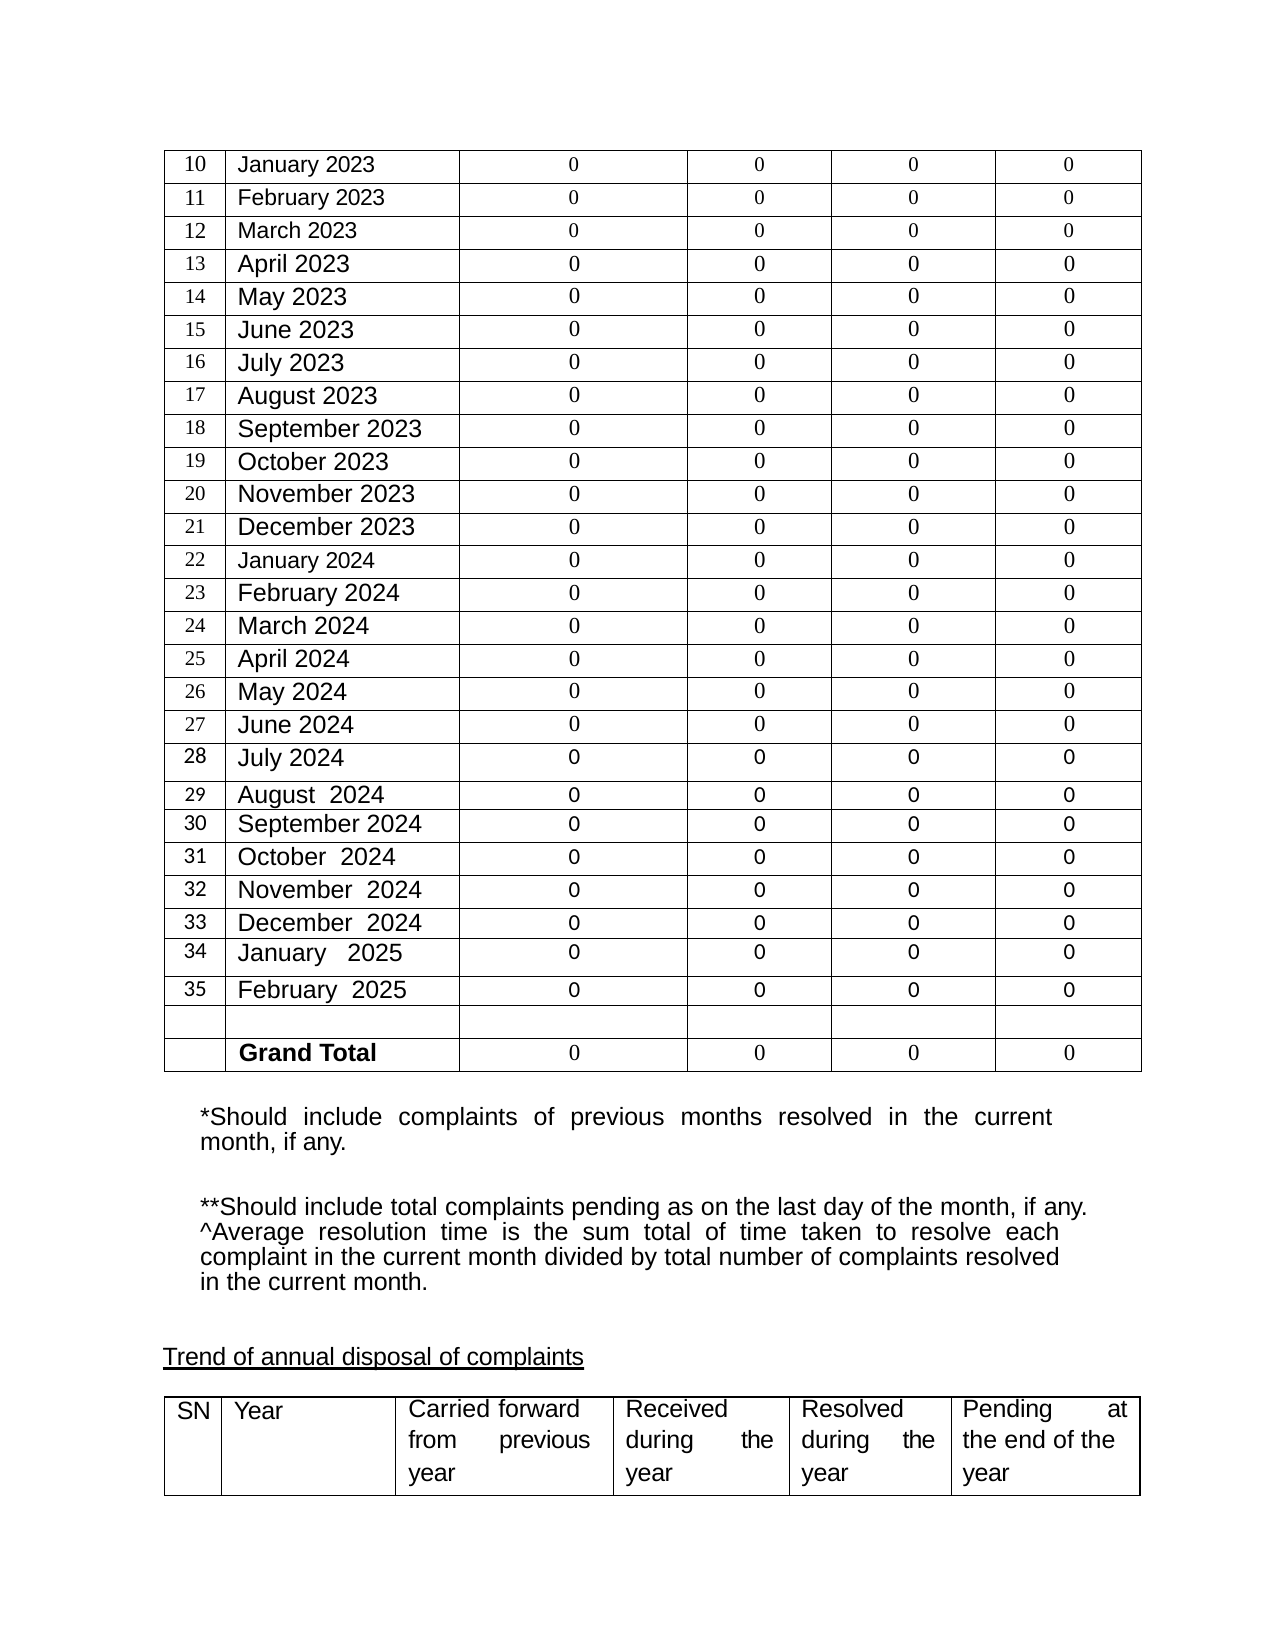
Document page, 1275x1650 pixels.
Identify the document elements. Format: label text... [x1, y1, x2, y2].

table_cell 0 [996, 678, 1141, 710]
table_cell 0 [688, 217, 831, 249]
table_cell 13 [165, 250, 225, 282]
table_cell 28 [165, 744, 225, 781]
table_cell 0 [832, 645, 995, 677]
table_cell 16 [165, 349, 225, 381]
table_cell September 2023 [226, 415, 459, 447]
table_cell December 2023 [226, 514, 459, 545]
text *Should include complaints of previous months resolved in the current month, if any. [200, 1105, 1053, 1155]
table_cell 0 [688, 415, 831, 447]
table_cell 0 [460, 876, 687, 908]
table_cell 0 [688, 810, 831, 842]
table_cell 0 [688, 184, 831, 216]
table_cell 0 [996, 876, 1141, 908]
table_cell 0 [688, 977, 831, 1005]
table_cell 0 [832, 217, 995, 249]
table_cell January 2023 [226, 151, 459, 183]
table_cell 0 [688, 909, 831, 938]
table_cell 0 [460, 645, 687, 677]
table_cell 0 [832, 678, 995, 710]
table_cell [226, 1006, 459, 1038]
text **Should include total complaints pending as on the last day of the month, if any. [200, 1195, 1125, 1220]
table_cell 20 [165, 481, 225, 512]
table_cell 0 [832, 151, 995, 183]
table_cell 0 [460, 810, 687, 842]
table_cell Grand Total [226, 1039, 459, 1071]
table_cell 0 [688, 546, 831, 578]
table_cell 0 [460, 612, 687, 644]
table_cell 0 [688, 612, 831, 644]
table_cell June 2024 [226, 711, 459, 743]
table_cell 0 [832, 810, 995, 842]
table_cell 0 [996, 283, 1141, 315]
table_cell May 2024 [226, 678, 459, 710]
table_cell 0 [832, 448, 995, 479]
table_cell June 2023 [226, 316, 459, 348]
table_cell 0 [996, 612, 1141, 644]
table_cell 0 [832, 283, 995, 315]
table_cell December 2024 [226, 909, 459, 938]
table_cell April 2024 [226, 645, 459, 677]
table_cell 0 [832, 184, 995, 216]
table_cell 0 [996, 514, 1141, 545]
table_cell 12 [165, 217, 225, 249]
table_cell 14 [165, 283, 225, 315]
table_cell 0 [832, 744, 995, 781]
table_cell 26 [165, 678, 225, 710]
table_cell 0 [832, 481, 995, 512]
table_cell February 2024 [226, 579, 459, 611]
table_cell 27 [165, 711, 225, 743]
table_cell 0 [832, 843, 995, 875]
table_cell 24 [165, 612, 225, 644]
table_cell 0 [460, 1039, 687, 1071]
table_header Carried forward from previous year [396, 1398, 613, 1495]
table_cell [832, 1006, 995, 1038]
table_cell 0 [832, 612, 995, 644]
table_cell 0 [832, 415, 995, 447]
table_cell 0 [832, 514, 995, 545]
table_cell August 2024 [226, 782, 459, 809]
table_cell 33 [165, 909, 225, 938]
table_cell 0 [996, 184, 1141, 216]
table_cell 31 [165, 843, 225, 875]
table_cell 0 [996, 481, 1141, 512]
table_cell 0 [832, 977, 995, 1005]
table_cell 0 [996, 250, 1141, 282]
table_cell 0 [460, 711, 687, 743]
table_cell 0 [460, 939, 687, 976]
table_cell 0 [460, 283, 687, 315]
table_cell February 2025 [226, 977, 459, 1005]
table_cell 22 [165, 546, 225, 578]
table_cell 0 [996, 448, 1141, 479]
table_cell 0 [996, 579, 1141, 611]
table_cell 21 [165, 514, 225, 545]
table_cell January 2024 [226, 546, 459, 578]
table_cell 0 [832, 939, 995, 976]
table_cell 0 [996, 744, 1141, 781]
table_cell October 2024 [226, 843, 459, 875]
table_cell July 2024 [226, 744, 459, 781]
table_cell 0 [460, 415, 687, 447]
table_cell 0 [688, 250, 831, 282]
table_cell 0 [688, 843, 831, 875]
table_cell 0 [460, 909, 687, 938]
table_cell 0 [996, 843, 1141, 875]
table_cell May 2023 [226, 283, 459, 315]
table_cell 0 [996, 217, 1141, 249]
table_cell 0 [688, 876, 831, 908]
table_cell 0 [832, 909, 995, 938]
table_cell 0 [996, 151, 1141, 183]
table_cell March 2024 [226, 612, 459, 644]
table_cell 0 [460, 151, 687, 183]
table_cell November 2023 [226, 481, 459, 512]
table_header Resolved during the year [790, 1398, 951, 1495]
table_cell 0 [832, 382, 995, 414]
table_cell 10 [165, 151, 225, 183]
table_cell [165, 1039, 225, 1071]
table_cell 0 [460, 481, 687, 512]
table_cell 0 [460, 349, 687, 381]
table_cell 0 [832, 316, 995, 348]
table_cell 0 [460, 546, 687, 578]
table_cell 0 [996, 645, 1141, 677]
table_cell 34 [165, 939, 225, 976]
table_cell 0 [832, 349, 995, 381]
table_cell 0 [460, 579, 687, 611]
table_cell February 2023 [226, 184, 459, 216]
table_cell 0 [688, 481, 831, 512]
table_cell 30 [165, 810, 225, 842]
table_cell 0 [832, 1039, 995, 1071]
table_cell 17 [165, 382, 225, 414]
table_cell September 2024 [226, 810, 459, 842]
table_cell 0 [688, 349, 831, 381]
table_cell January 2025 [226, 939, 459, 976]
table_cell 19 [165, 448, 225, 479]
table_cell 0 [460, 514, 687, 545]
table_cell 0 [996, 782, 1141, 809]
table_cell 0 [996, 1039, 1141, 1071]
table_cell 0 [460, 977, 687, 1005]
table_cell 0 [688, 645, 831, 677]
table_cell 0 [460, 744, 687, 781]
table_cell 0 [996, 349, 1141, 381]
table_cell 0 [832, 250, 995, 282]
table_cell 0 [460, 184, 687, 216]
table_cell 0 [460, 782, 687, 809]
table_cell 0 [688, 316, 831, 348]
table_cell 0 [460, 250, 687, 282]
table_header SN [165, 1398, 221, 1495]
table_cell 0 [832, 782, 995, 809]
table_cell 25 [165, 645, 225, 677]
table_cell 0 [688, 448, 831, 479]
table_cell 0 [832, 546, 995, 578]
table_cell 0 [460, 382, 687, 414]
text Trend of annual disposal of complaints [162, 1346, 1125, 1371]
table_cell 0 [460, 678, 687, 710]
table_cell 0 [688, 939, 831, 976]
table_cell 29 [165, 782, 225, 809]
table_header Year [222, 1398, 395, 1495]
table_cell 0 [996, 382, 1141, 414]
table_cell 0 [832, 876, 995, 908]
table_cell 0 [688, 744, 831, 781]
table_cell October 2023 [226, 448, 459, 479]
table_cell [460, 1006, 687, 1038]
table_cell 0 [688, 283, 831, 315]
table_cell 0 [832, 711, 995, 743]
table_cell July 2023 [226, 349, 459, 381]
table_cell 0 [996, 316, 1141, 348]
table_cell 0 [460, 448, 687, 479]
table_cell 0 [688, 782, 831, 809]
table_cell 0 [688, 711, 831, 743]
table_cell November 2024 [226, 876, 459, 908]
table_cell 0 [460, 843, 687, 875]
table_cell April 2023 [226, 250, 459, 282]
table_cell 0 [996, 810, 1141, 842]
table_cell 0 [688, 382, 831, 414]
table_cell 32 [165, 876, 225, 908]
table_cell 0 [996, 977, 1141, 1005]
table_cell 0 [460, 316, 687, 348]
table_cell 0 [996, 546, 1141, 578]
table_cell 0 [832, 579, 995, 611]
table_cell 35 [165, 977, 225, 1005]
table_header Received during the year [614, 1398, 789, 1495]
table_cell 0 [460, 217, 687, 249]
table_cell 0 [996, 711, 1141, 743]
table_cell March 2023 [226, 217, 459, 249]
text ^Average resolution time is the sum total of time taken to resolve each complaint in the current month divided by total number of complaints resolved in the current month. [200, 1220, 1061, 1295]
table_cell 0 [996, 939, 1141, 976]
table_cell August 2023 [226, 382, 459, 414]
table_cell 0 [688, 678, 831, 710]
table_cell [996, 1006, 1141, 1038]
table_cell 0 [688, 151, 831, 183]
table_cell 0 [688, 579, 831, 611]
table_cell 0 [996, 415, 1141, 447]
table_cell 18 [165, 415, 225, 447]
table_cell [688, 1006, 831, 1038]
table_cell 11 [165, 184, 225, 216]
table_header Pending at the end of the year [952, 1398, 1139, 1495]
table_cell 0 [688, 1039, 831, 1071]
table_cell 0 [996, 909, 1141, 938]
table_cell 23 [165, 579, 225, 611]
table_cell 0 [688, 514, 831, 545]
table_cell [165, 1006, 225, 1038]
table_cell 15 [165, 316, 225, 348]
